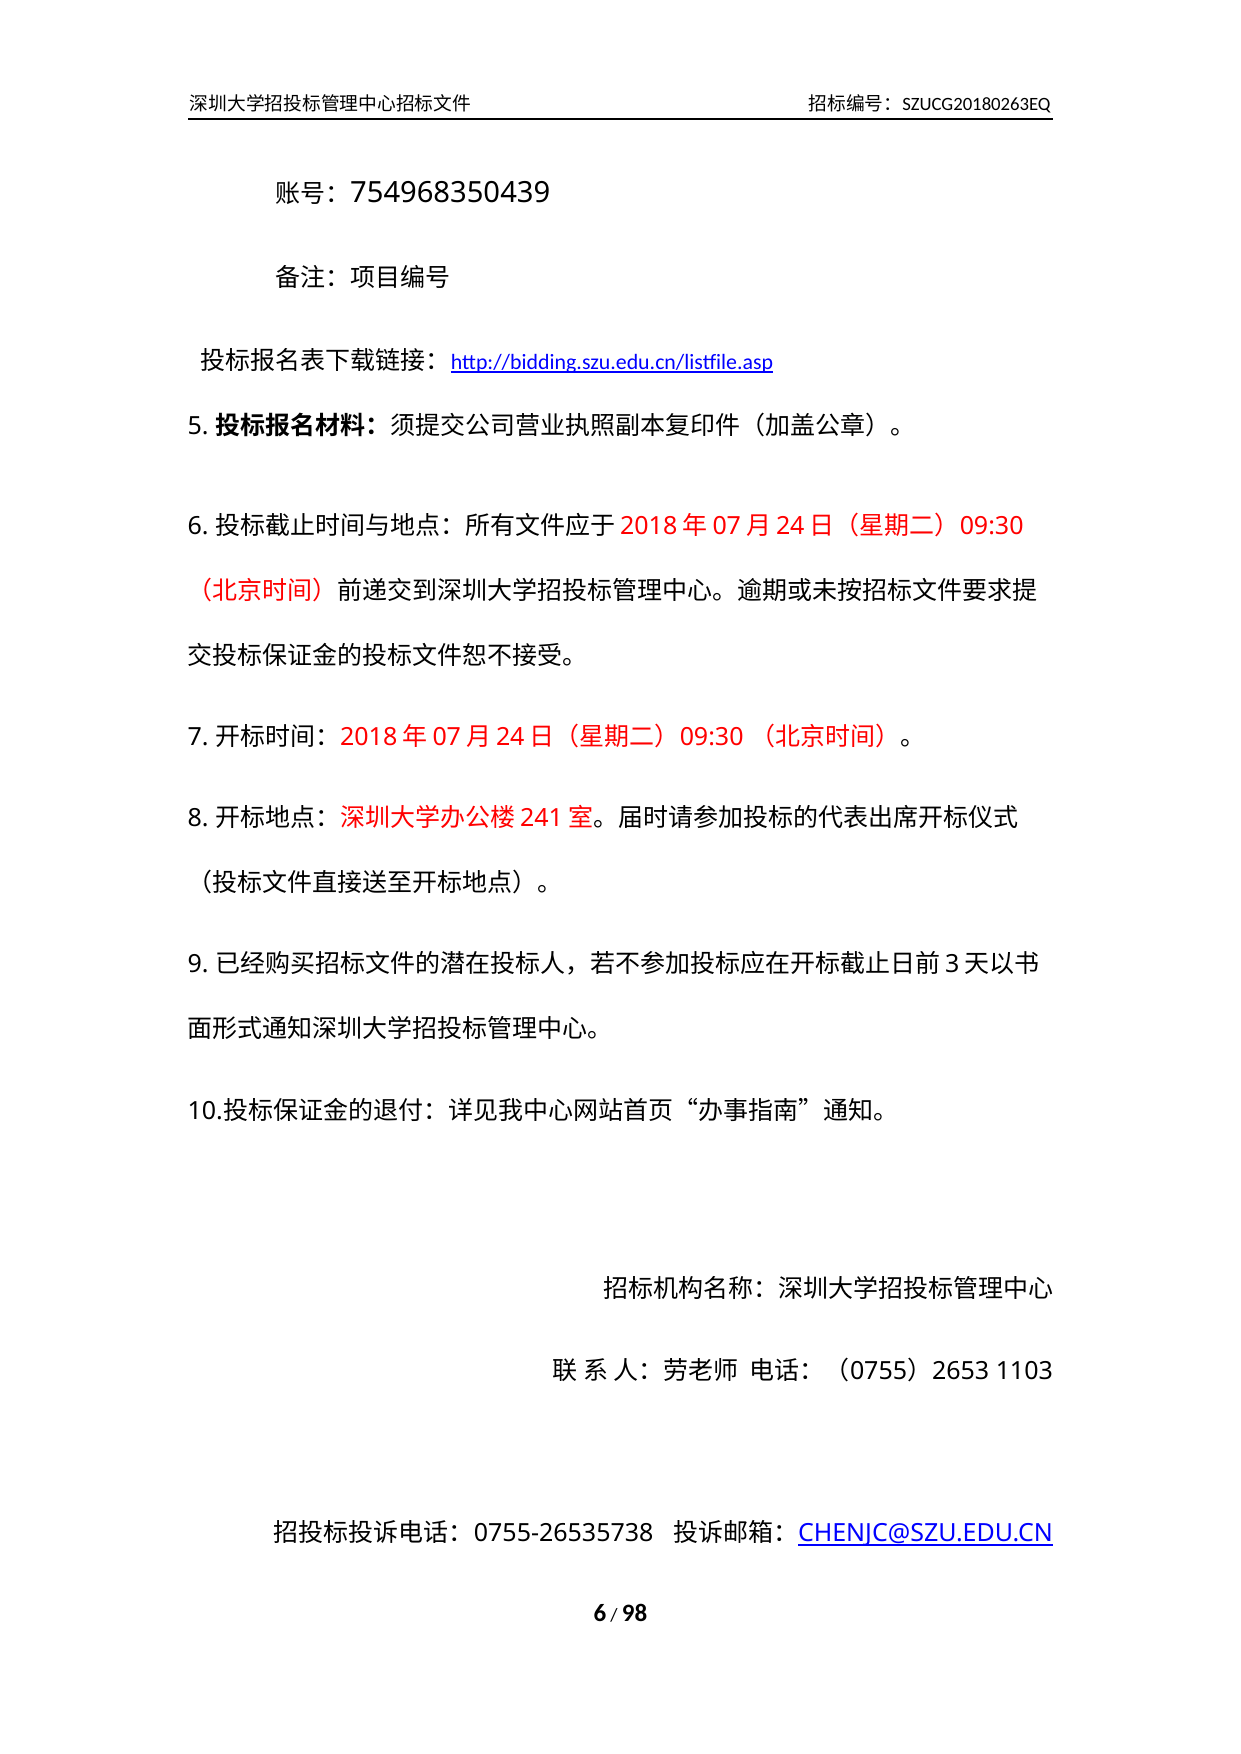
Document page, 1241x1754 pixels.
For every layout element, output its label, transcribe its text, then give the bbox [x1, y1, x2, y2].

text 联 系 人：劳老师 电话：（0755）2653 1103 [187, 1336, 1053, 1401]
text 投标报名表下载链接：http://bidding.szu.edu.cn/listfile.asp [187, 326, 1053, 391]
text 5. 投标报名材料：须提交公司营业执照副本复印件（加盖公章）。 [187, 391, 1053, 456]
text 招标机构名称：深圳大学招投标管理中心 [187, 1254, 1053, 1319]
text 7. 开标时间：2018年07月24日（星期二）09:30 （北京时间）。 [187, 702, 1053, 767]
text 招投标投诉电话：0755-26535738 投诉邮箱：CHENJC@SZU.EDU.CN [187, 1498, 1053, 1563]
text 账号：754968350439 [275, 158, 1053, 223]
text 9. 已经购买招标文件的潜在投标人，若不参加投标应在开标截止日前3天以书面形式通知深圳大学招投标管理中心。 [187, 929, 1053, 1059]
text 8. 开标地点：深圳大学办公楼241室。届时请参加投标的代表出席开标仪式（投标文件直接送至开标地点）。 [187, 783, 1053, 913]
text 6. 投标截止时间与地点：所有文件应于2018年07月24日（星期二）09:30 （北京时间）前递交到深圳大学招投标管理中心。逾期或未按招标文件要求提交投标保证金的投标文件恕不接受。 [187, 491, 1053, 686]
text 10.投标保证金的退付：详见我中心网站首页“办事指南”通知。 [187, 1076, 1053, 1141]
text 备注：项目编号 [275, 243, 1053, 308]
